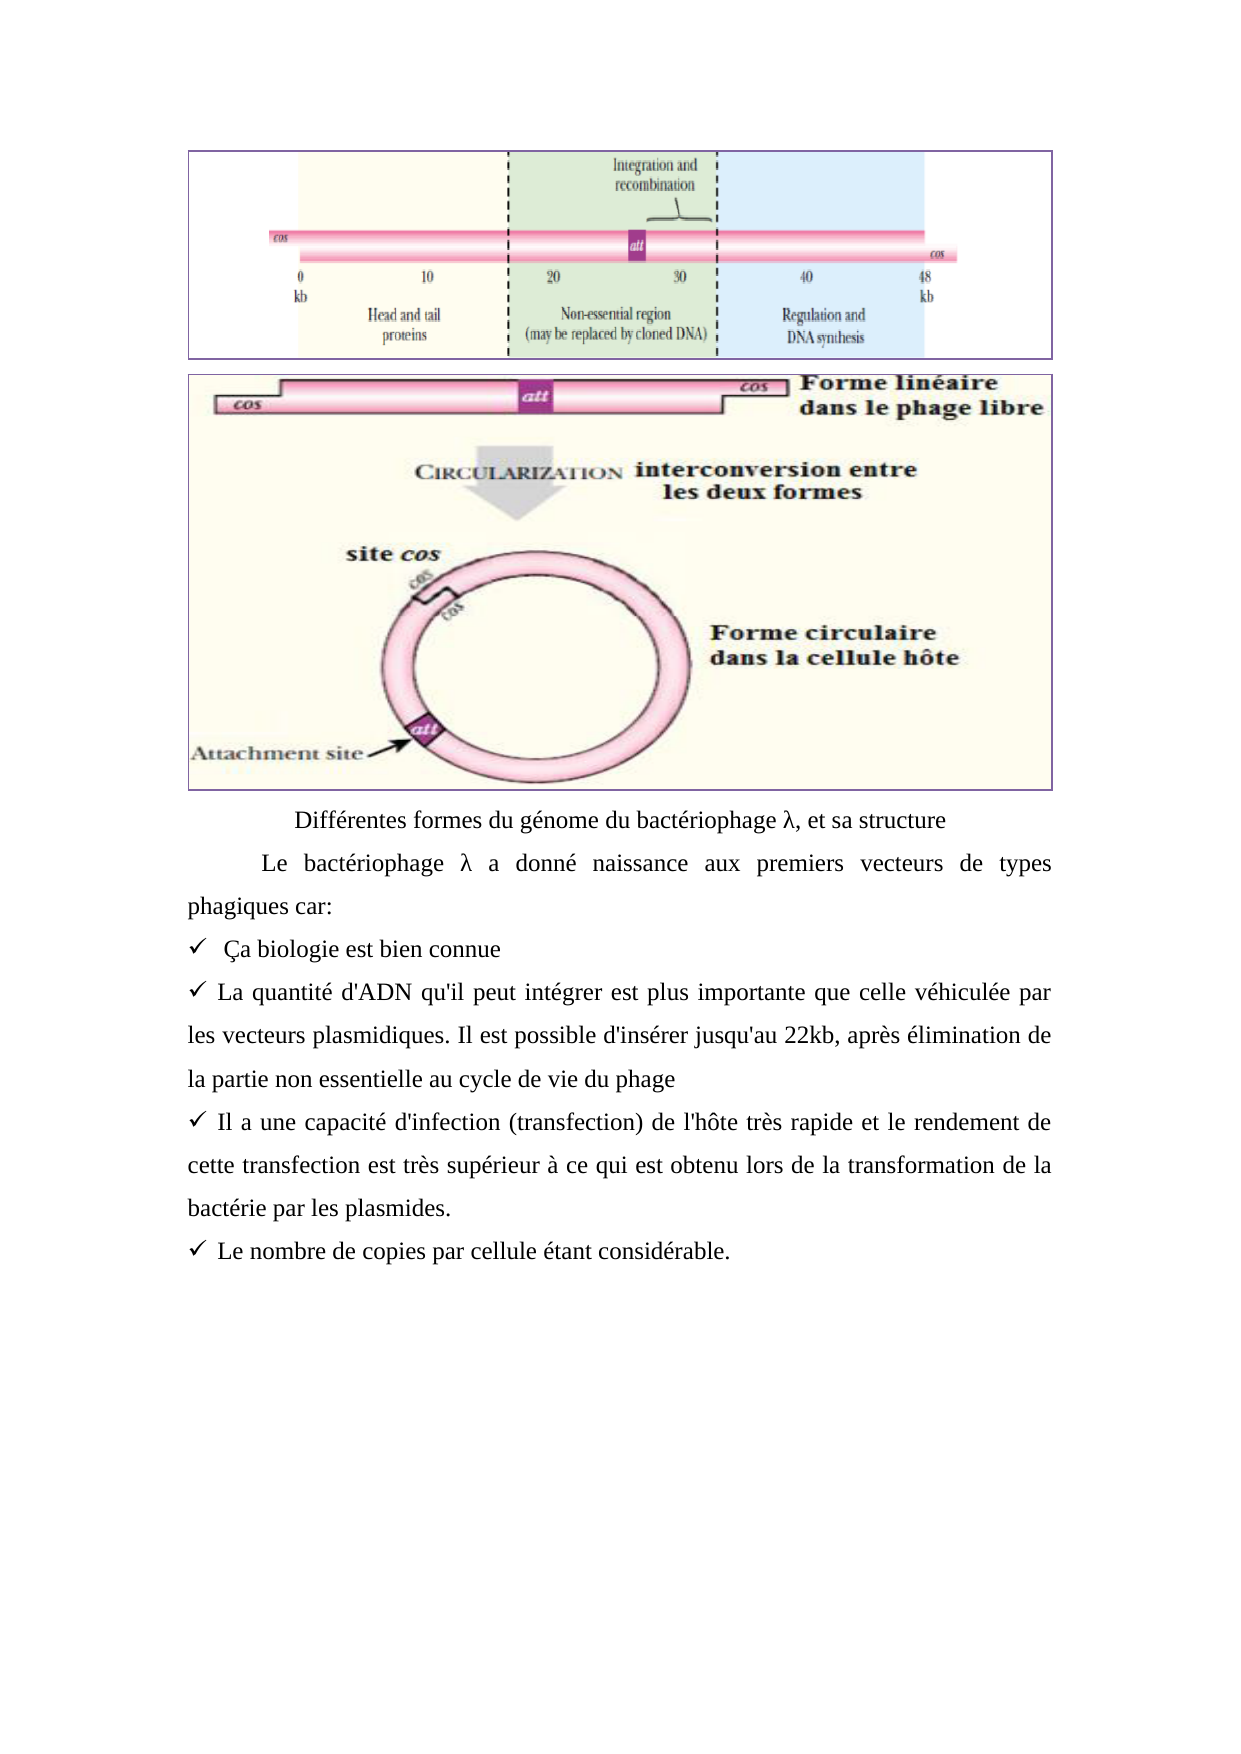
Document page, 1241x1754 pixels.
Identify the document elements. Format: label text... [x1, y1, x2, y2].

list Il a une capacité d'infection (transfection) de l'hôte très rapide et le rendement de cette transfection est très supérieur à ce qui est obtenu lors de la transformation de la bactérie par les plasmides. [187, 1107, 1053, 1222]
text Le bactériophage λ a donné naissance aux premiers vecteurs de types phagiques car: [187, 848, 1053, 920]
list Le nombre de copies par cellule étant considérable. [187, 1236, 1053, 1265]
picture [189, 152, 1051, 358]
list Ça biologie est bien connue [187, 934, 1053, 963]
text Différentes formes du génome du bactériophage λ, et sa structure [187, 805, 1053, 834]
list La quantité d'ADN qu'il peut intégrer est plus importante que celle véhiculée par les vecteurs plasmidiques. Il est possible d'insérer jusqu'au 22kb, après élimination de la partie non essentielle au cycle de vie du phage [187, 977, 1053, 1092]
picture [189, 375, 1051, 789]
